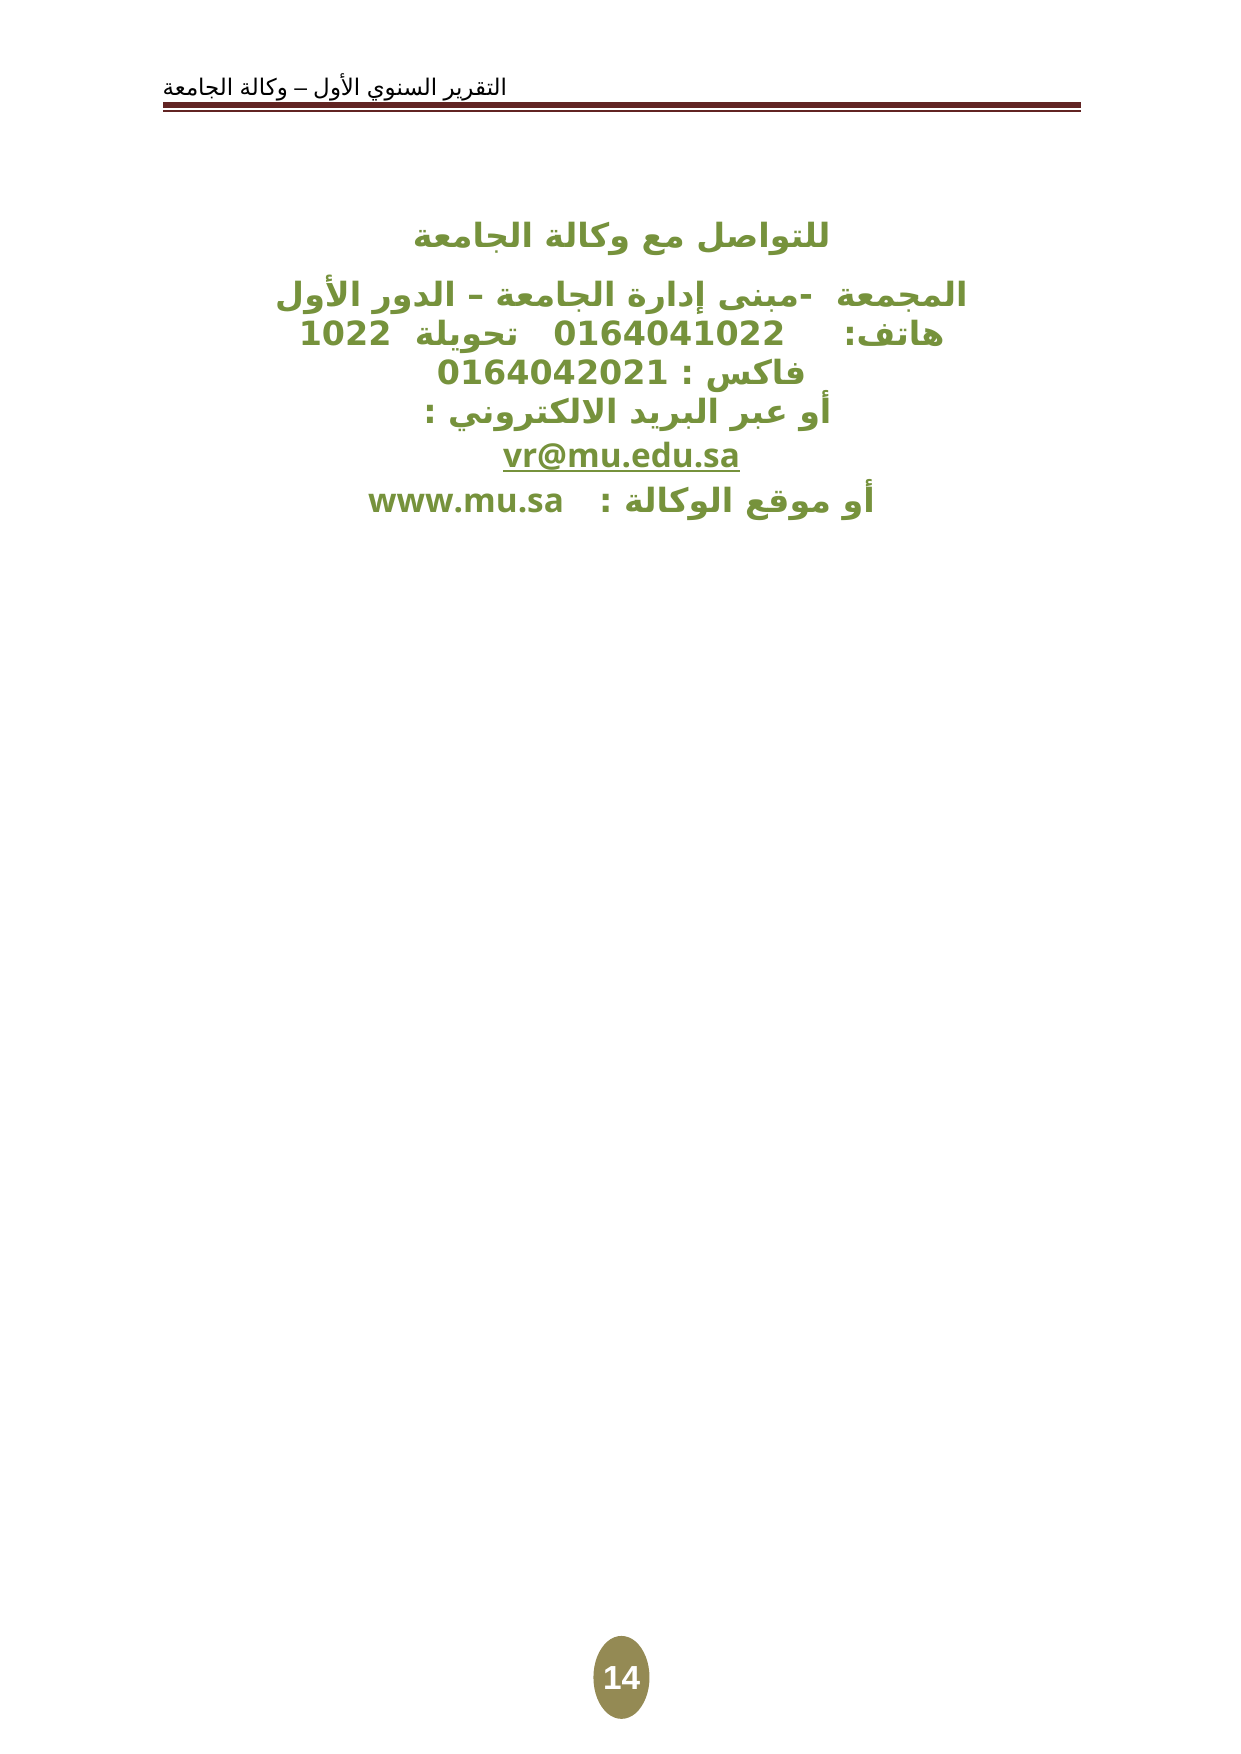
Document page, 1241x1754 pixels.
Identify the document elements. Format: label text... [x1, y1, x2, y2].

text أو عبر البريد الالكتروني : [162, 392, 1081, 431]
text هاتف: 0164041022 تحويلة 1022 [162, 315, 1081, 354]
text المجمعة -مبنى إدارة الجامعة – الدور الأول [162, 276, 1081, 315]
text أو موقع الوكالة : www.mu.sa [162, 477, 1081, 522]
text vr@mu.edu.sa [162, 431, 1081, 477]
text للتواصل مع وكالة الجامعة [162, 216, 1081, 255]
text فاكس : 0164042021 [162, 354, 1081, 392]
